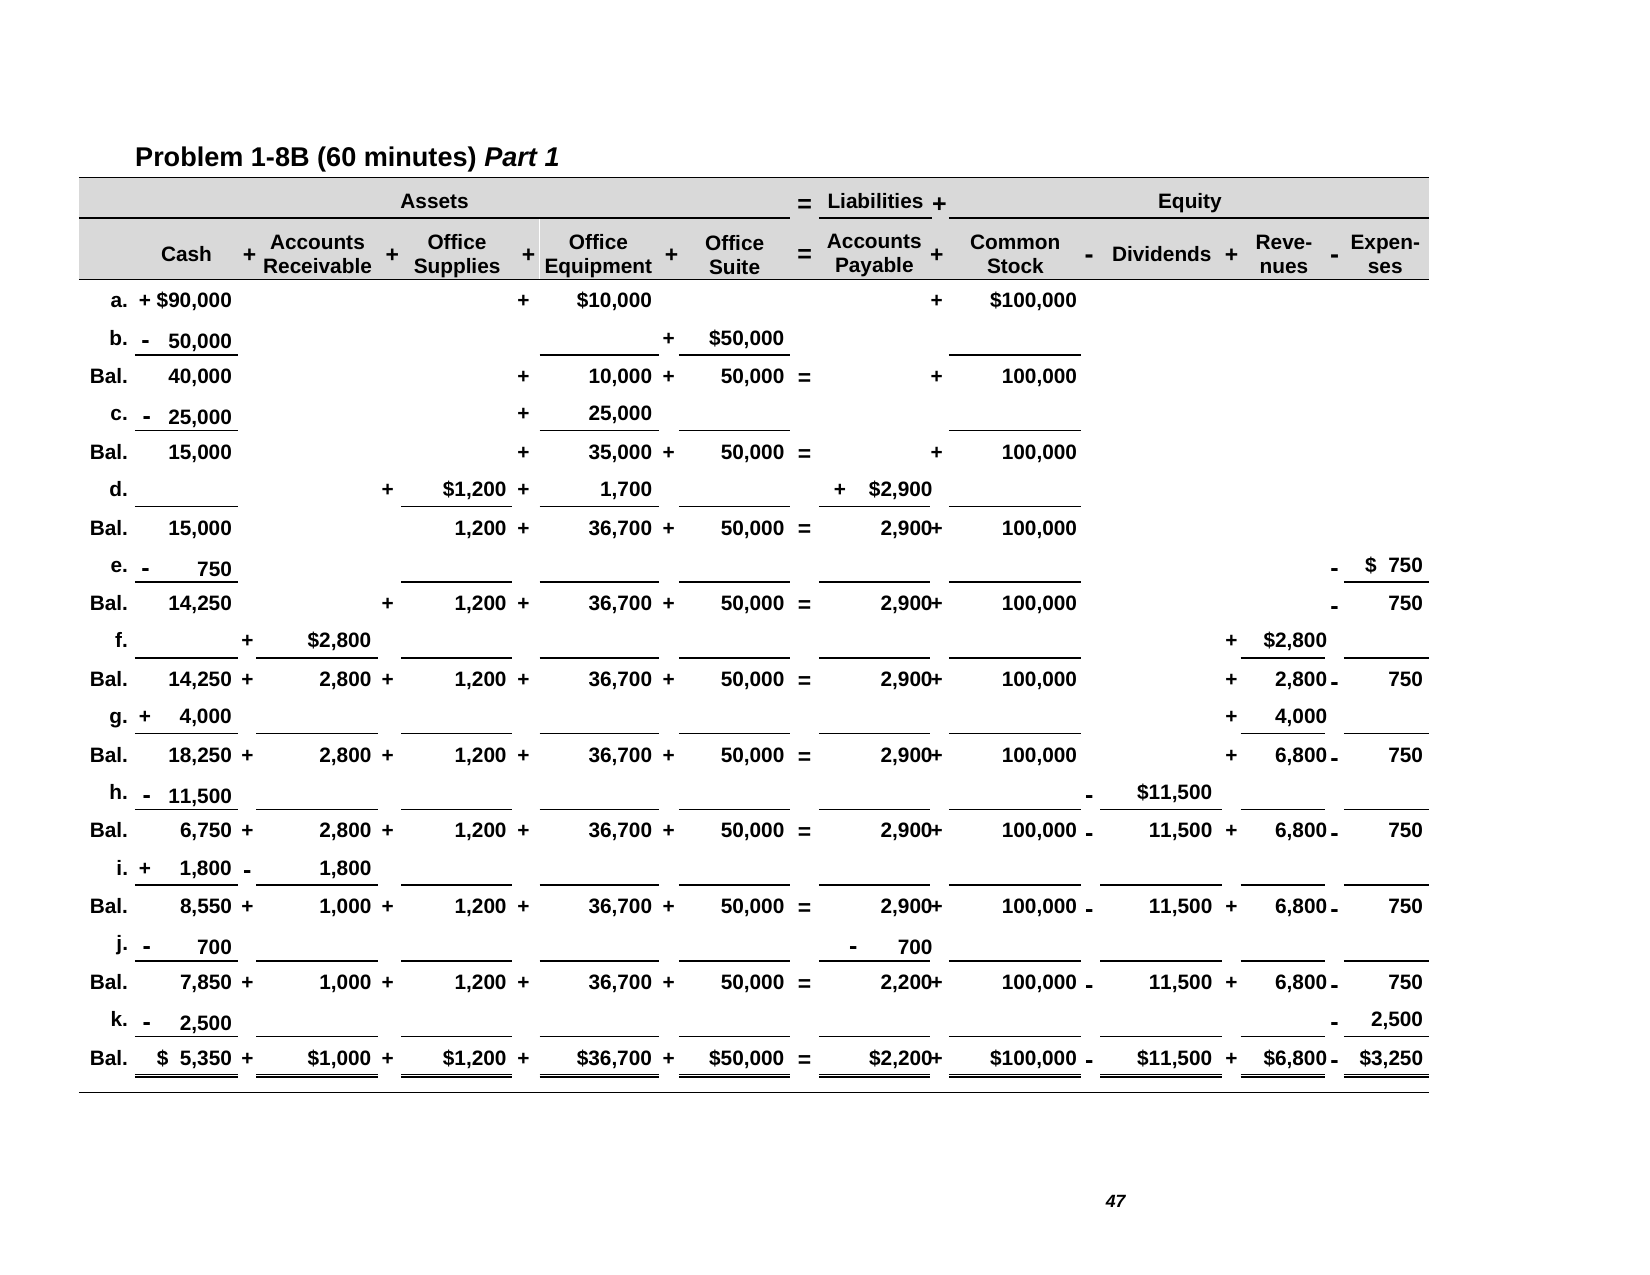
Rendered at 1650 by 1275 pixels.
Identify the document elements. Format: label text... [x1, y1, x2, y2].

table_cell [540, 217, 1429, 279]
subtitle Problem 1-8B (60 minutes) Part 1 [135, 141, 1515, 172]
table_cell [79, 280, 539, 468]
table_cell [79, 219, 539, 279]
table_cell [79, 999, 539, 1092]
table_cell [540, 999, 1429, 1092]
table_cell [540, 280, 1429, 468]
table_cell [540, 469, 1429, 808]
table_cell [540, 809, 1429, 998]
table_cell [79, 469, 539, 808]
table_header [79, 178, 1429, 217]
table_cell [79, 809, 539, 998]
